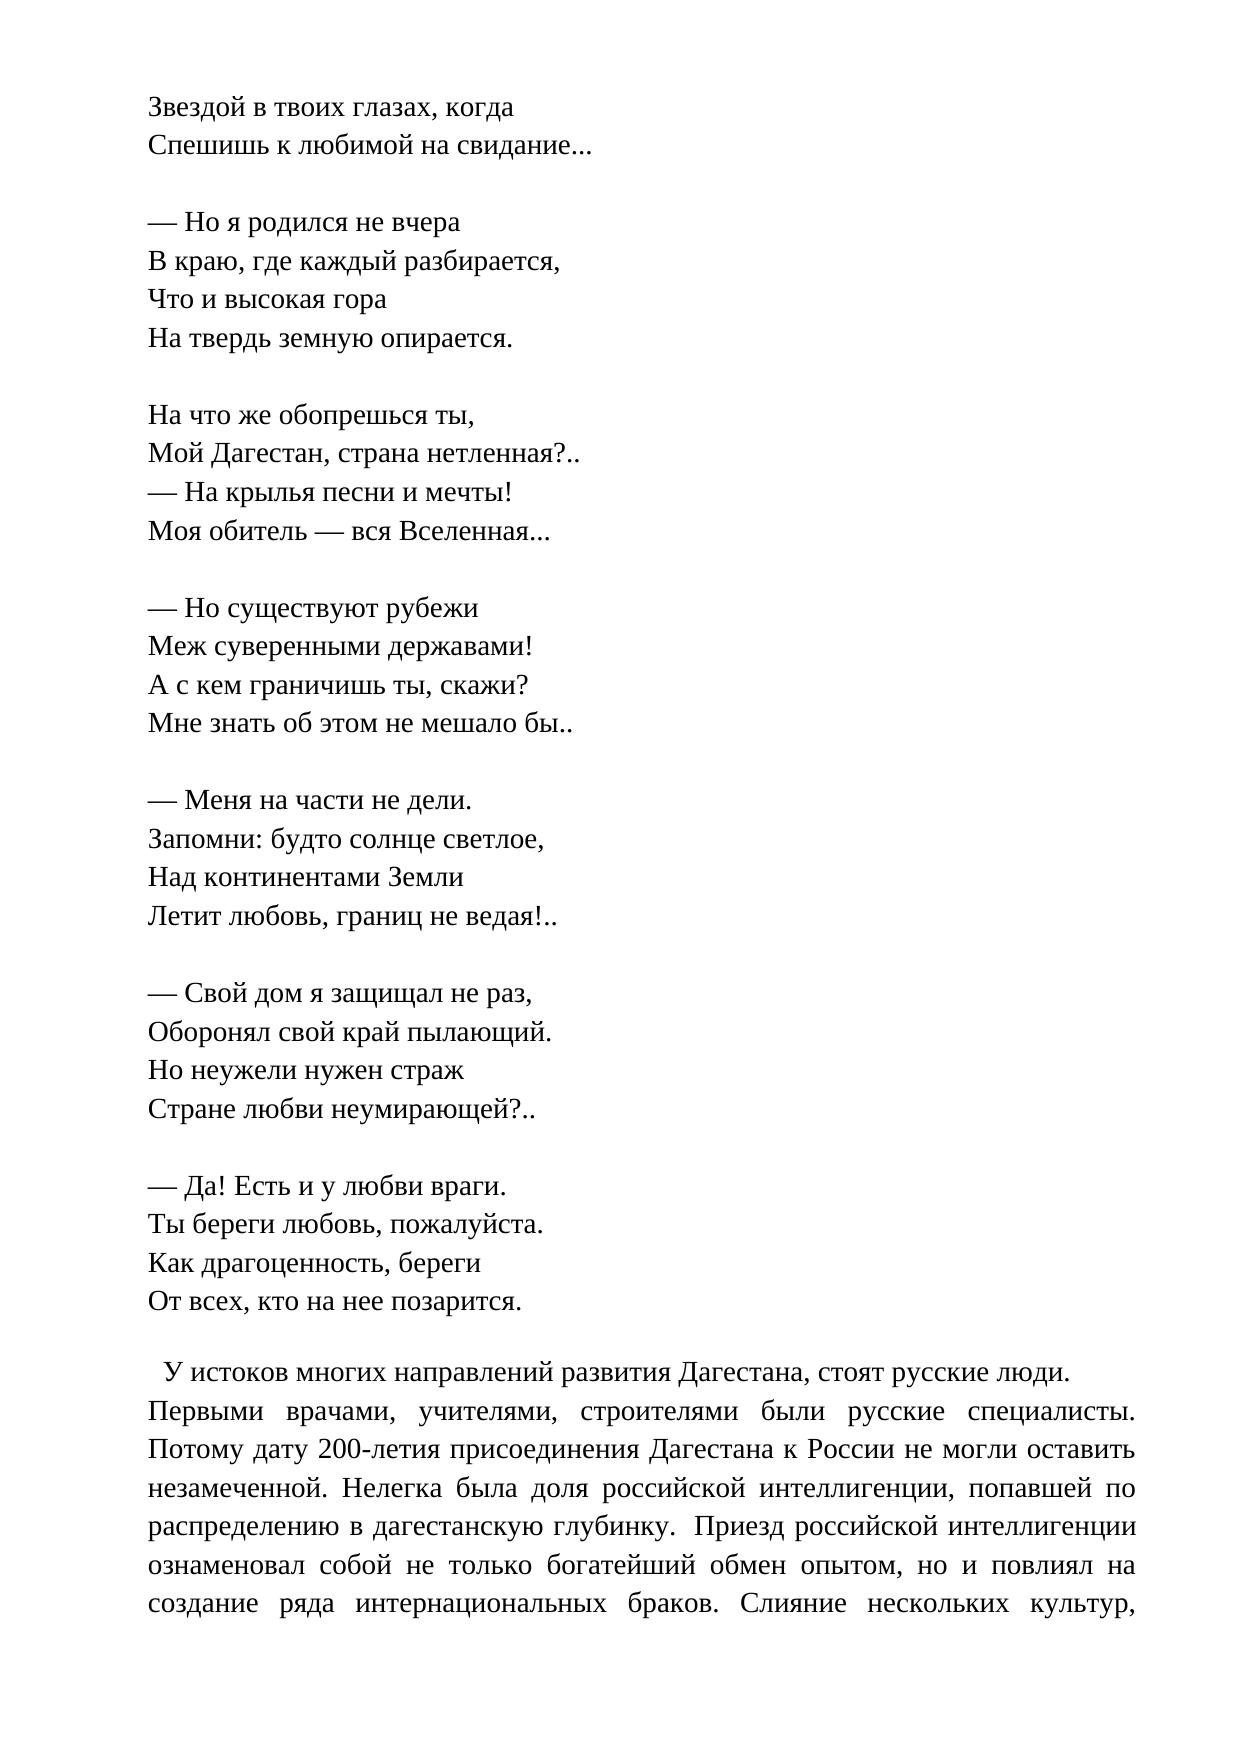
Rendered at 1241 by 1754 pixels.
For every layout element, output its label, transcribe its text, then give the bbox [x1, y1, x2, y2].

text — Свой дом я защищал не раз, [148, 975, 1137, 1009]
text Меж суверенными державами! [148, 628, 1137, 662]
text На что же обопрешься ты, [148, 397, 1137, 431]
text Звездой в твоих глазах, когда [148, 89, 1137, 122]
text Что и высокая гора [148, 281, 1137, 315]
text Запомни: будто солнце светлое, [148, 821, 1137, 854]
text А с кем граничишь ты, скажи? [148, 667, 1137, 700]
text Мой Дагестан, страна нетленная?.. [148, 436, 1137, 469]
text На твердь земную опирается. [148, 320, 1137, 353]
text У истоков многих направлений развития Дагестана, стоят русские люди. [148, 1354, 1137, 1388]
text — На крылья песни и мечты! [148, 474, 1137, 508]
text От всех, кто на нее позарится. [148, 1283, 1137, 1317]
text — Да! Есть и у любви враги. [148, 1168, 1137, 1201]
text Стране любви неумирающей?.. [148, 1091, 1137, 1124]
text Но неужели нужен страж [148, 1052, 1137, 1086]
text — Меня на части не дели. [148, 782, 1137, 816]
text Моя обитель — вся Вселенная... [148, 513, 1137, 546]
text Как драгоценность, береги [148, 1245, 1137, 1278]
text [148, 1393, 1137, 1619]
text Летит любовь, границ не ведая!.. [148, 898, 1137, 932]
text Спешишь к любимой на свидание... [148, 127, 1137, 161]
text Оборонял свой край пылающий. [148, 1014, 1137, 1047]
text — Но существуют рубежи [148, 590, 1137, 623]
text — Но я родился не вчера [148, 204, 1137, 238]
text В краю, где каждый разбирается, [148, 243, 1137, 276]
text Ты береги любовь, пожалуйста. [148, 1206, 1137, 1240]
text Над континентами Земли [148, 859, 1137, 893]
text Мне знать об этом не мешало бы.. [148, 705, 1137, 739]
